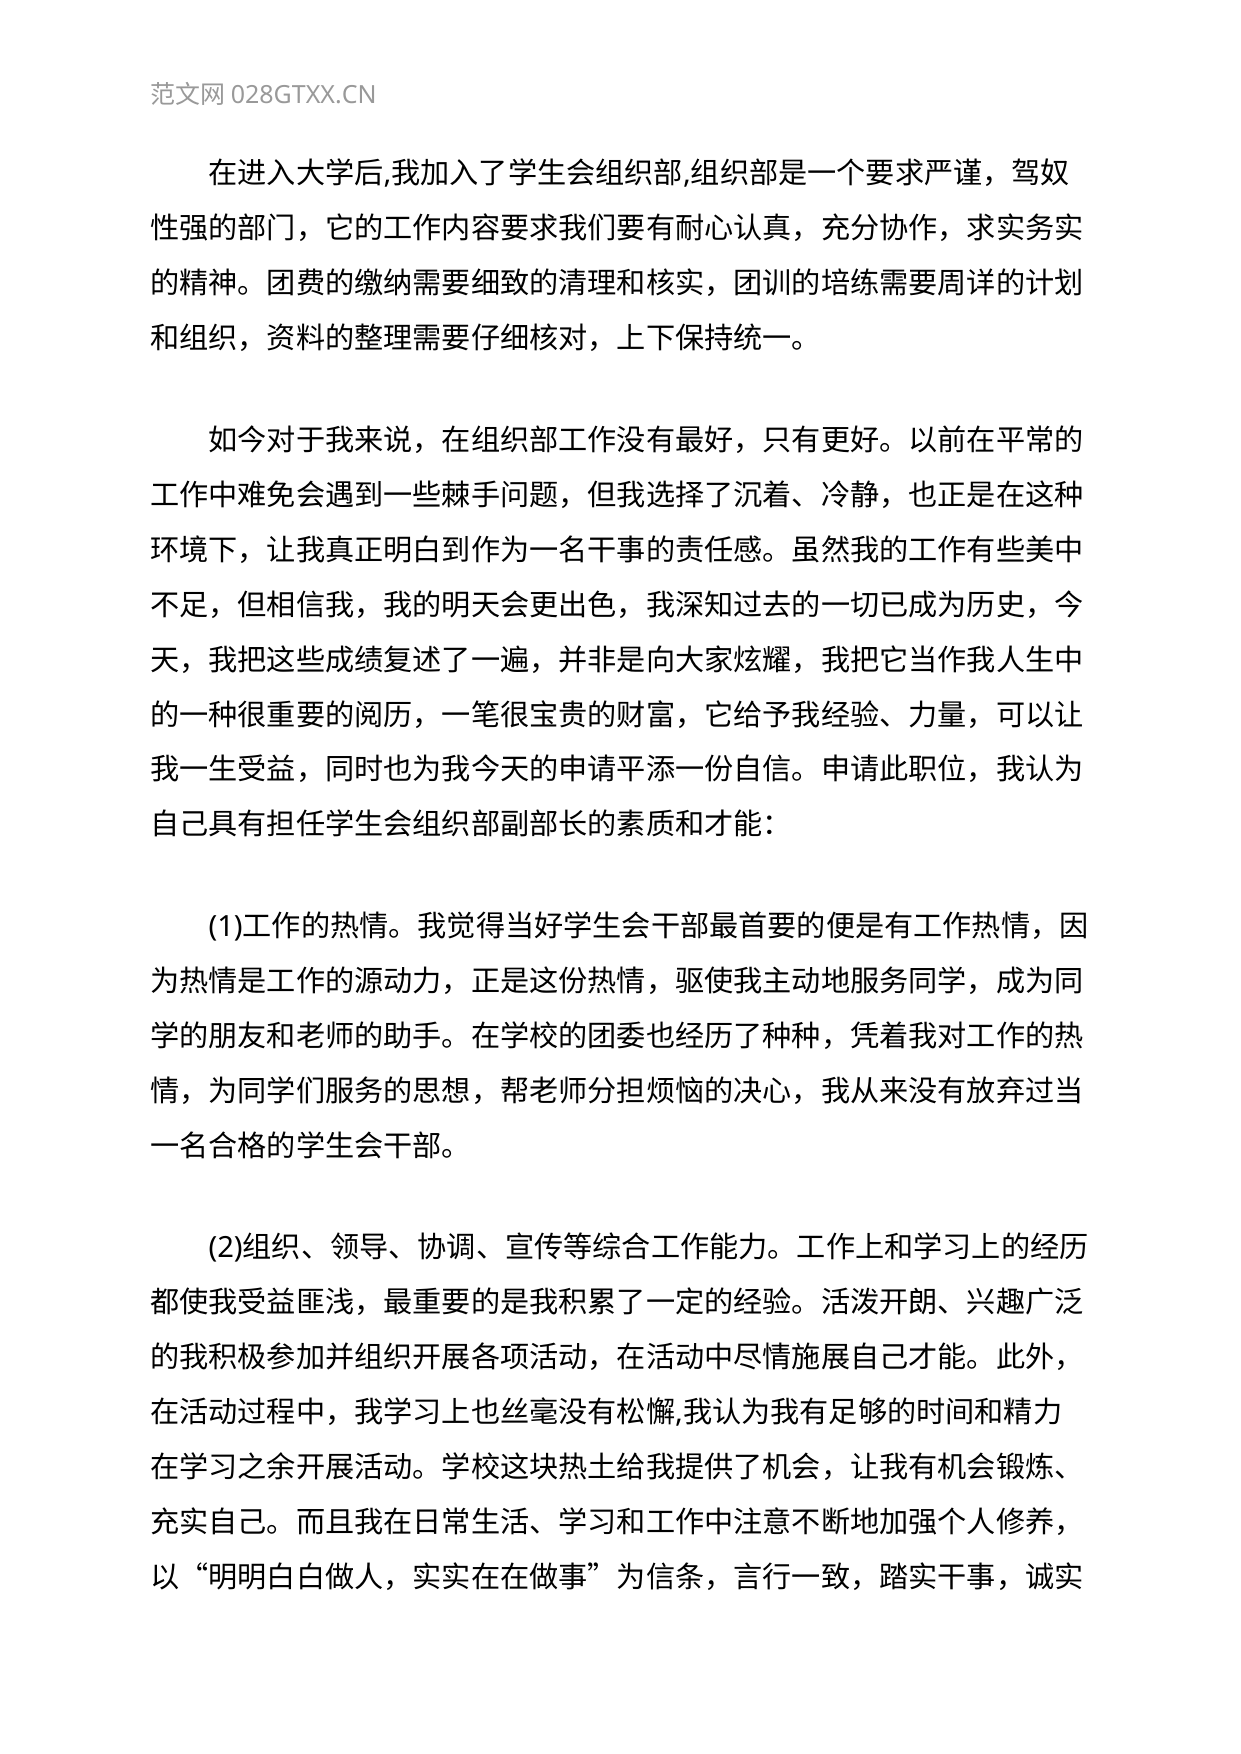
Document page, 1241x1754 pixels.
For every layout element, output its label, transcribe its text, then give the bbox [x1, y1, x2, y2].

text 在进入大学后,我加入了学生会组织部,组织部是一个要求严谨，驾奴性强的部门，它的工作内容要求我们要有耐心认真，充分协作，求实务实的精神。团费的缴纳需要细致的清理和核实，团训的培练需要周详的计划和组织，资料的整理需要仔细核对，上下保持统一。 [150, 150, 1090, 357]
text 如今对于我来说，在组织部工作没有最好，只有更好。以前在平常的工作中难免会遇到一些棘手问题，但我选择了沉着、冷静，也正是在这种环境下，让我真正明白到作为一名干事的责任感。虽然我的工作有些美中不足，但相信我，我的明天会更出色，我深知过去的一切已成为历史，今天，我把这些成绩复述了一遍，并非是向大家炫耀，我把它当作我人生中的一种很重要的阅历，一笔很宝贵的财富，它给予我经验、力量，可以让我一生受益，同时也为我今天的申请平添一份自信。申请此职位，我认为自己具有担任学生会组织部副部长的素质和才能： [150, 417, 1090, 843]
text (1)工作的热情。我觉得当好学生会干部最首要的便是有工作热情，因为热情是工作的源动力，正是这份热情，驱使我主动地服务同学，成为同学的朋友和老师的助手。在学校的团委也经历了种种，凭着我对工作的热情，为同学们服务的思想，帮老师分担烦恼的决心，我从来没有放弃过当一名合格的学生会干部。 [150, 903, 1090, 1164]
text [150, 1224, 1090, 1596]
